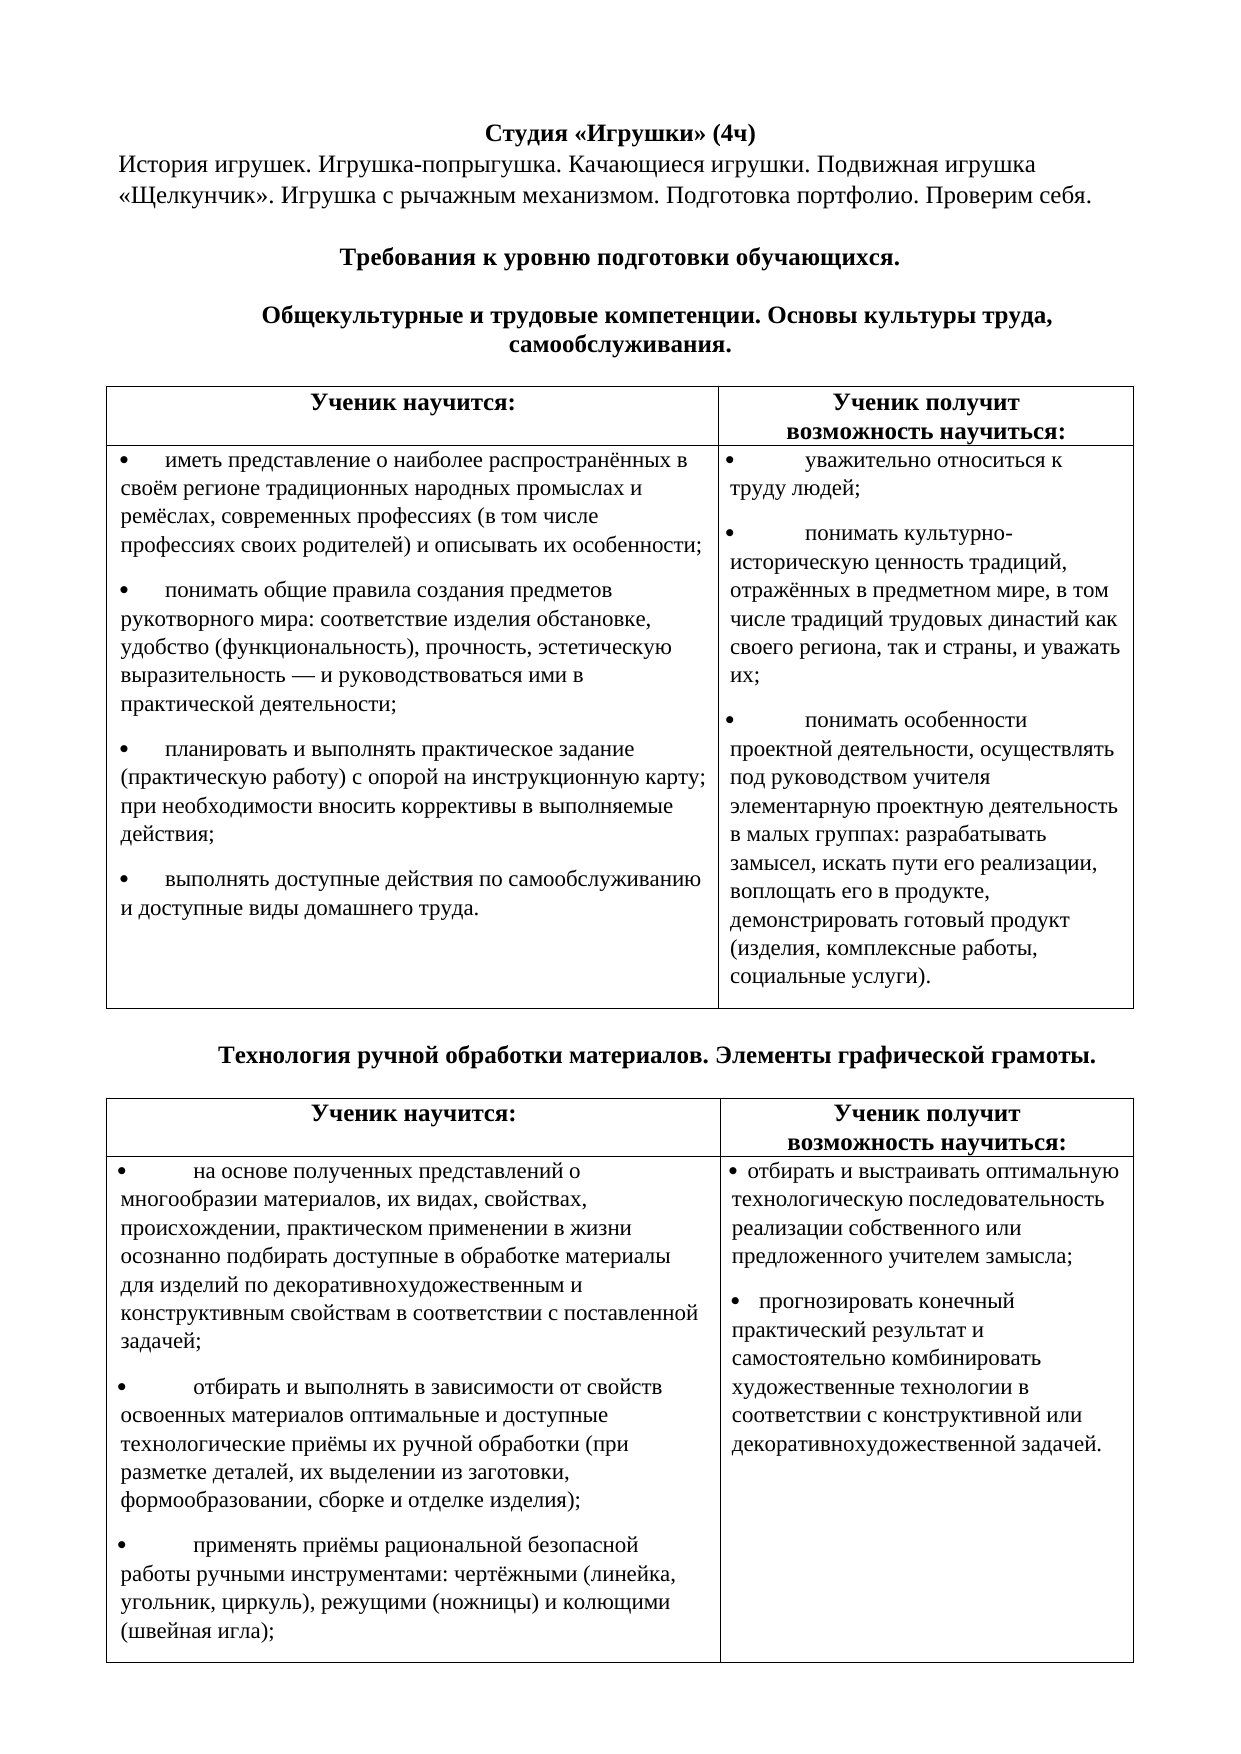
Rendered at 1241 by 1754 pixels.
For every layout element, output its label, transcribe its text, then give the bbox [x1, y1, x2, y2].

table_header Ученик получит возможность научиться: [721, 1099, 1133, 1156]
text Технология ручной обработки материалов. Элементы графической грамоты. [118, 1040, 1122, 1069]
text Общекультурные и трудовые компетенции. Основы культуры труда, самообслуживания. [118, 300, 1122, 357]
text История игрушек. Игрушка-попрыгушка. Качающиеся игрушки. Подвижная игрушка «Щелкунчик». Игрушка с рычажным механизмом. Подготовка портфолио. Проверим себя. [118, 149, 1122, 209]
table_header Ученик получит возможность научиться: [719, 387, 1133, 445]
table_cell уважительно относиться к труду людей; понимать культурноисторическую ценность традиций, отражённых в предметном мире, в том числе традиций трудовых династий как своего региона, так и страны, и уважать их; понимать особенности проектной деятельности, осуществлять под руководством учителя элементарную проектную деятельность в малых группах: разрабатывать замысел, искать пути его реализации, воплощать его в продукте, демонстрировать готовый продукт (изделия, комплексные работы, социальные услуги). [719, 446, 1133, 1008]
text Требования к уровню подготовки обучающихся. [118, 242, 1122, 271]
table_cell иметь представление о наиболее распространённых в своём регионе традиционных народных промыслах и ремёслах, современных профессиях (в том числе профессиях своих родителей) и описывать их особенности; понимать общие правила создания предметов рукотворного мира: соответствие изделия обстановке, удобство (функциональность), прочность, эстетическую выразительность — и руководствоваться ими в практической деятельности; планировать и выполнять практическое задание (практическую работу) с опорой на инструкционную карту; при необходимости вносить коррективы в выполняемые действия; выполнять доступные действия по самообслуживанию и доступные виды домашнего труда. [107, 446, 718, 1008]
table_header Ученик научится: [107, 1099, 720, 1156]
table_header Ученик научится: [107, 387, 718, 445]
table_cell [721, 1157, 1133, 1662]
text Студия «Игрушки» (4ч) [118, 118, 1122, 147]
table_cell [107, 1157, 720, 1662]
